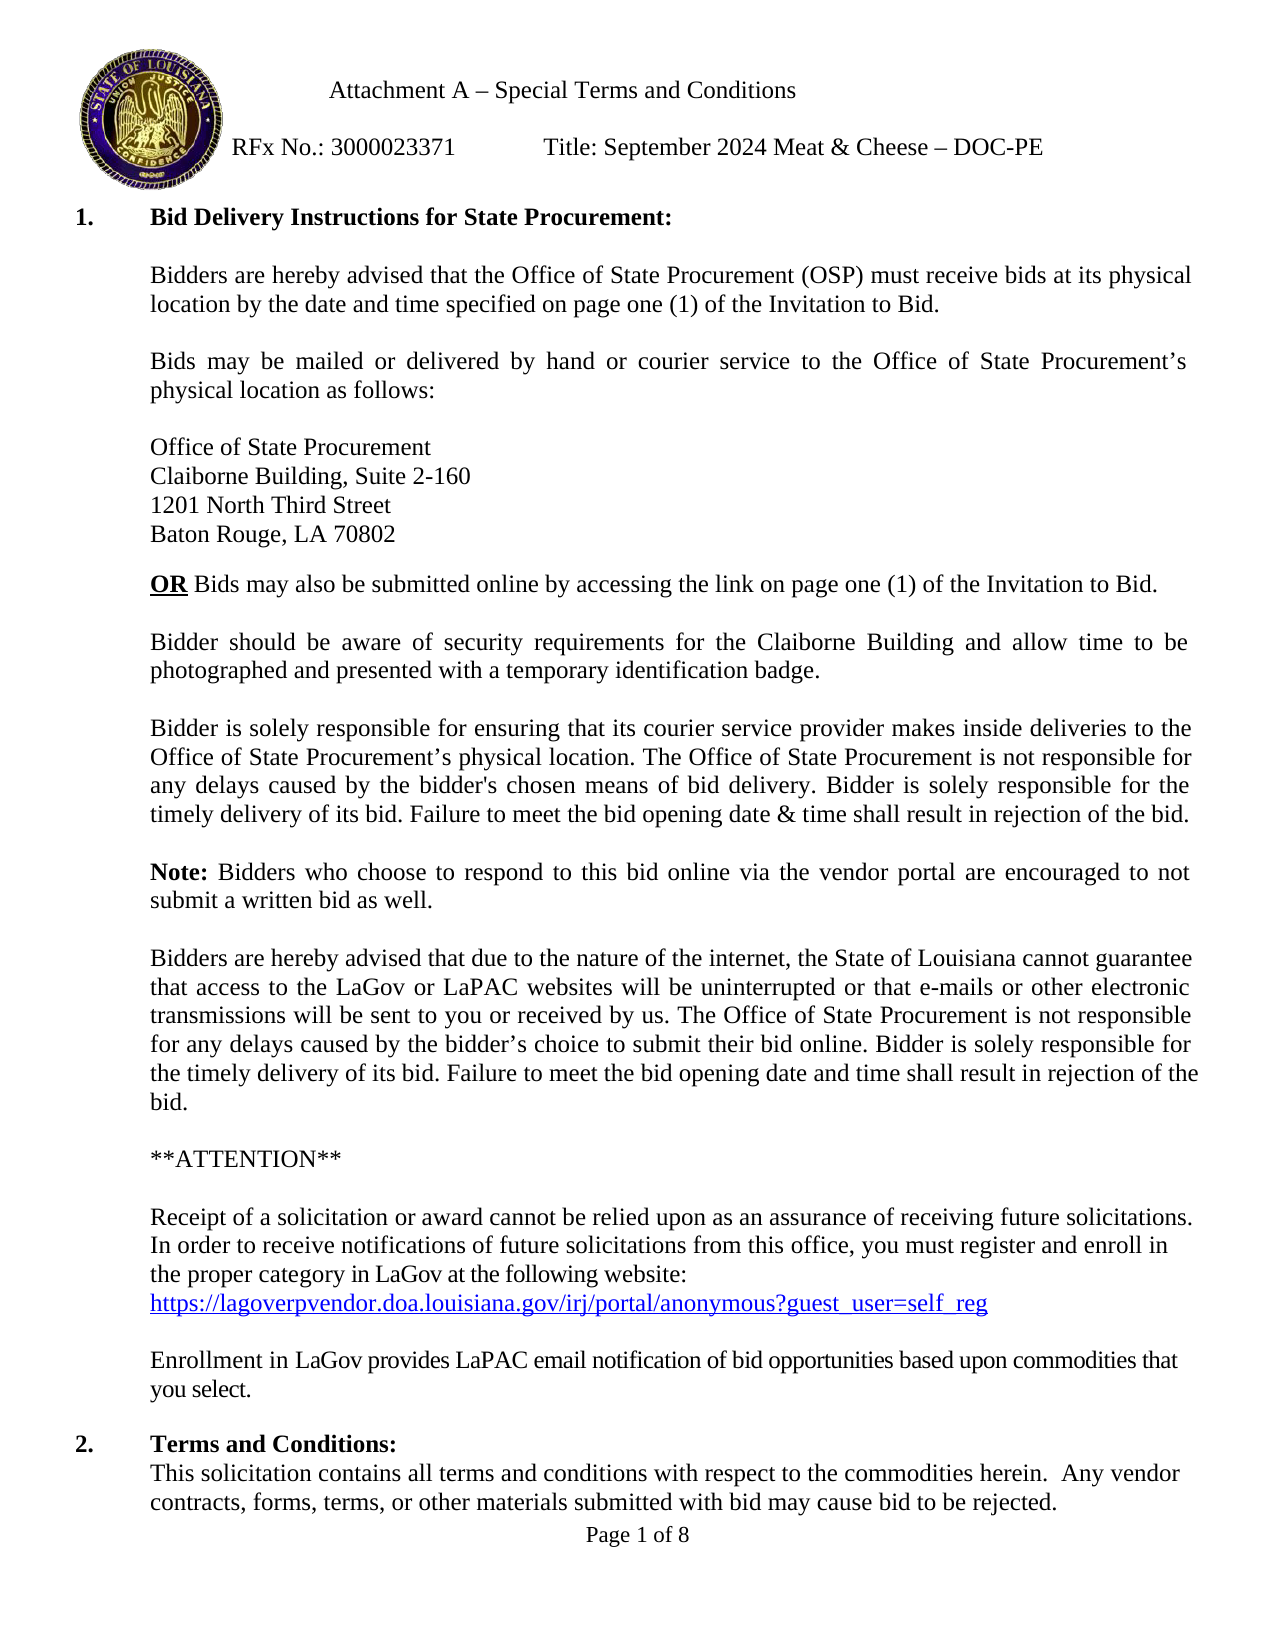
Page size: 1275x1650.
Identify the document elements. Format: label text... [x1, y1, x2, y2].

list This solicitation contains all terms and conditions with respect to the commodities herein. Any vendor contracts, forms, terms, or other materials submitted with bid may cause bid to be rejected. [131, 1458, 1181, 1515]
text Claiborne Building, Suite 2-160 [131, 461, 1200, 490]
text Office of State Procurement [131, 432, 1200, 461]
text Bidders are hereby advised that the Office of State Procurement (OSP) must receive bids at its physical location by the date and time specified on page one (1) of the Invitation to Bid. [131, 260, 1200, 317]
list https://lagoverpvendor.doa.louisiana.gov/irj/portal/anonymous?guest_user=self_reg [131, 1288, 1200, 1317]
text OR Bids may also be submitted online by accessing the link on page one (1) of the Invitation to Bid. [131, 569, 1200, 598]
list **ATTENTION** [131, 1144, 1200, 1173]
picture [75, 45, 225, 195]
list Enrollment in LaGov provides LaPAC email notification of bid opportunities based upon commodities that you select. [131, 1345, 1200, 1403]
text Bids may be mailed or delivered by hand or courier service to the Office of State Procurement’s physical location as follows: [131, 346, 1200, 404]
text 1201 North Third Street [131, 490, 1200, 519]
text Baton Rouge, LA 70802 [131, 519, 1200, 547]
text Bidder is solely responsible for ensuring that its courier service provider makes inside deliveries to the Office of State Procurement’s physical location. The Office of State Procurement is not responsible for any delays caused by the bidder's chosen means of bid delivery. Bidder is solely responsible for the timely delivery of its bid. Failure to meet the bid opening date & time shall result in rejection of the bid. [131, 713, 1200, 828]
text Bidders are hereby advised that due to the nature of the internet, the State of Louisiana cannot guarantee that access to the LaGov or LaPAC websites will be uninterrupted or that e-mails or other electronic transmissions will be sent to you or received by us. The Office of State Procurement is not responsible for any delays caused by the bidder’s choice to submit their bid online. Bidder is solely responsible for the timely delivery of its bid. Failure to meet the bid opening date and time shall result in rejection of the bid. [131, 943, 1200, 1115]
text Bidder should be aware of security requirements for the Claiborne Building and allow time to be photographed and presented with a temporary identification badge. [131, 627, 1200, 684]
list Receipt of a solicitation or award cannot be relied upon as an assurance of receiving future solicitations. In order to receive notifications of future solicitations from this office, you must register and enroll in the proper category in LaGov at the following website: [131, 1202, 1200, 1288]
list Bid Delivery Instructions for State Procurement: [75, 202, 1200, 231]
list Terms and Conditions: [75, 1429, 1181, 1458]
text Note: Bidders who choose to respond to this bid online via the vendor portal are encouraged to not submit a written bid as well. [131, 857, 1200, 914]
